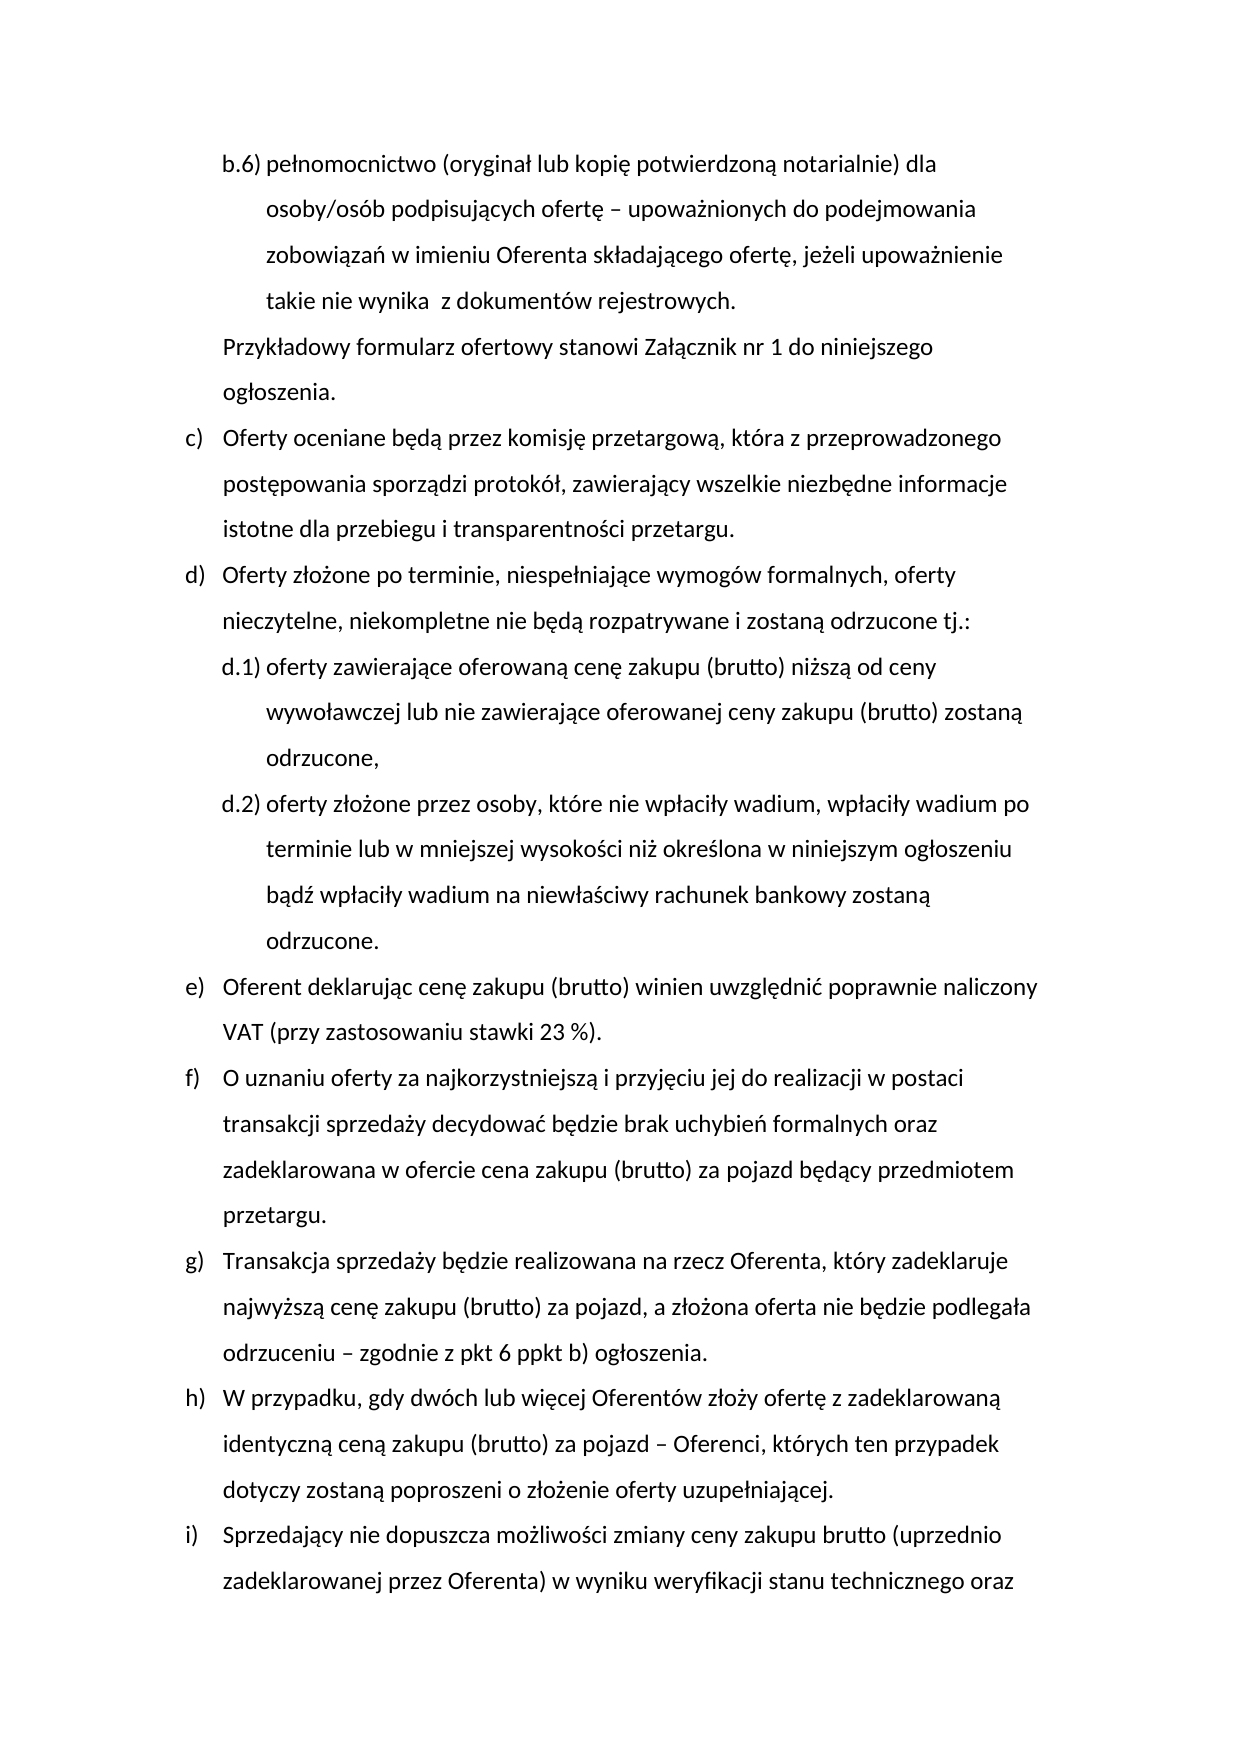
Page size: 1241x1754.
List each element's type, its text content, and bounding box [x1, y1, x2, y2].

list pełnomocnictwo (oryginał lub kopię potwierdzoną notarialnie) dla osoby/osób podpisujących ofertę – upoważnionych do podejmowania zobowiązań w imieniu Oferenta składającego ofertę, jeżeli upoważnienie takie nie wynika z dokumentów rejestrowych. [222, 148, 1048, 315]
list oferty złożone przez osoby, które nie wpłaciły wadium, wpłaciły wadium po terminie lub w mniejszej wysokości niż określona w niniejszym ogłoszeniu bądź wpłaciły wadium na niewłaściwy rachunek bankowy zostaną odrzucone. [221, 788, 1048, 956]
list W przypadku, gdy dwóch lub więcej Oferentów złoży ofertę z zadeklarowaną identyczną ceną zakupu (brutto) za pojazd – Oferenci, których ten przypadek dotyczy zostaną poproszeni o złożenie oferty uzupełniającej. [185, 1382, 1048, 1504]
list Oferty oceniane będą przez komisję przetargową, która z przeprowadzonego postępowania sporządzi protokół, zawierający wszelkie niezbędne informacje istotne dla przebiegu i transparentności przetargu. [185, 422, 1048, 544]
list Oferty złożone po terminie, niespełniające wymogów formalnych, oferty nieczytelne, niekompletne nie będą rozpatrywane i zostaną odrzucone tj.: [185, 559, 1048, 636]
list Transakcja sprzedaży będzie realizowana na rzecz Oferenta, który zadeklaruje najwyższą cenę zakupu (brutto) za pojazd, a złożona oferta nie będzie podlegała odrzuceniu – zgodnie z pkt 6 ppkt b) ogłoszenia. [185, 1245, 1048, 1367]
list oferty zawierające oferowaną cenę zakupu (brutto) niższą od ceny wywoławczej lub nie zawierające oferowanej ceny zakupu (brutto) zostaną odrzucone, [221, 651, 1048, 773]
list Przykładowy formularz ofertowy stanowi Załącznik nr 1 do niniejszego ogłoszenia. [223, 331, 1048, 407]
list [185, 1519, 1048, 1596]
list Oferent deklarując cenę zakupu (brutto) winien uwzględnić poprawnie naliczony VAT (przy zastosowaniu stawki 23 %). [185, 971, 1048, 1047]
list O uznaniu oferty za najkorzystniejszą i przyjęciu jej do realizacji w postaci transakcji sprzedaży decydować będzie brak uchybień formalnych oraz zadeklarowana w ofercie cena zakupu (brutto) za pojazd będący przedmiotem przetargu. [185, 1062, 1048, 1230]
